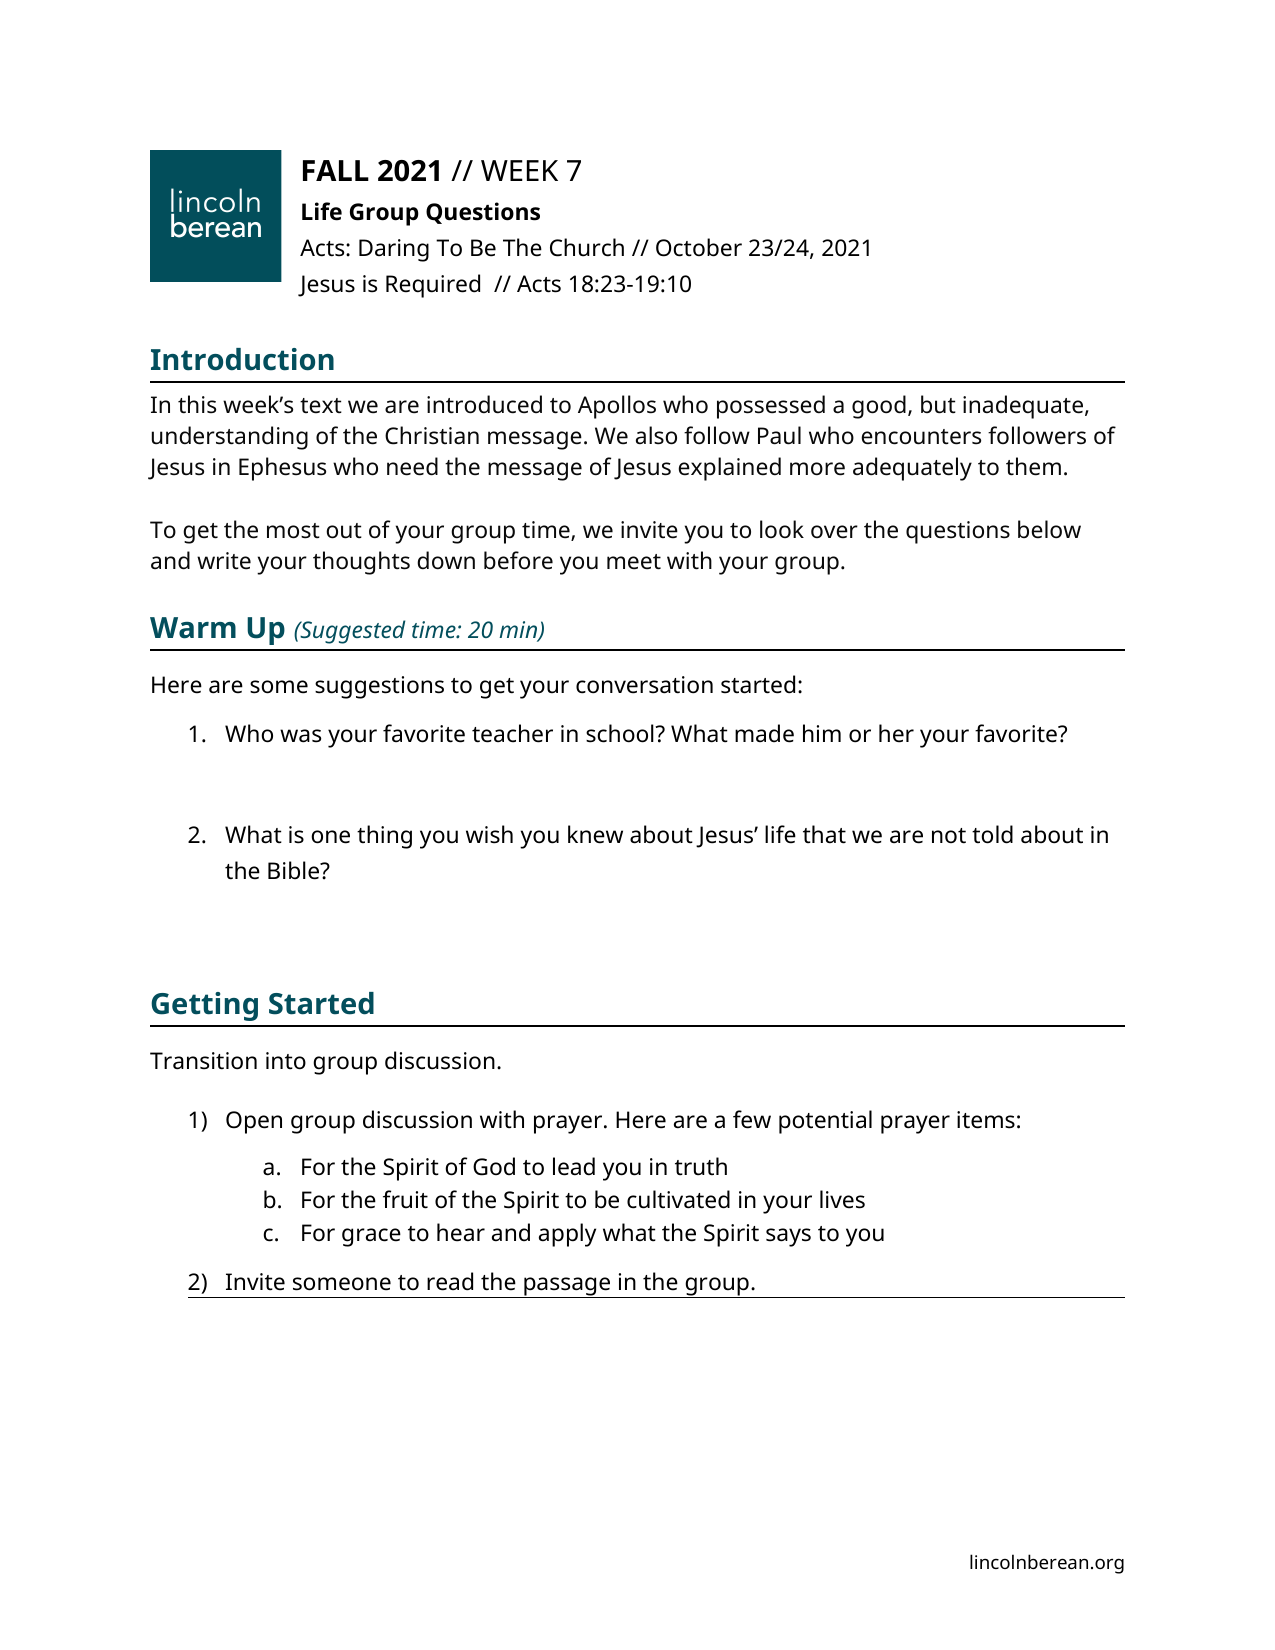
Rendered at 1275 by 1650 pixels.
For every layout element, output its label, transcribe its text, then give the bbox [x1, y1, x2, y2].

list Who was your favorite teacher in school? What made him or her your favorite? [187, 718, 1125, 749]
text Warm Up (Suggested time: 20 min) [150, 607, 1125, 649]
text Life Group Questions Acts: Daring To Be The Church // October 23/24, 2021 [282, 196, 1125, 263]
text Jesus is Required // Acts 18:23-19:10 [150, 267, 1125, 299]
list Invite someone to read the passage in the group. [187, 1265, 1125, 1298]
text FALL 2021 // WEEK 7 [282, 150, 1125, 190]
list For the Spirit of God to lead you in truth [262, 1151, 1125, 1183]
text Getting Started [150, 983, 1125, 1025]
list What is one thing you wish you knew about Jesus’ life that we are not told about in the Bible? [187, 819, 1125, 886]
list Open group discussion with prayer. Here are a few potential prayer items: [187, 1104, 1125, 1136]
text Transition into group discussion. [150, 1045, 1125, 1076]
text In this week’s text we are introduced to Apollos who possessed a good, but inadequate, understanding of the Christian message. We also follow Paul who encounters followers of Jesus in Ephesus who need the message of Jesus explained more adequately to them. [150, 389, 1125, 482]
text Introduction [150, 339, 1125, 381]
list For grace to hear and apply what the Spirit says to you [262, 1217, 1125, 1248]
picture [150, 150, 282, 282]
list For the fruit of the Spirit to be cultivated in your lives [262, 1184, 1125, 1215]
text To get the most out of your group time, we invite you to look over the questions below and write your thoughts down before you meet with your group. [150, 514, 1125, 576]
text Here are some suggestions to get your conversation started: [150, 669, 1125, 700]
